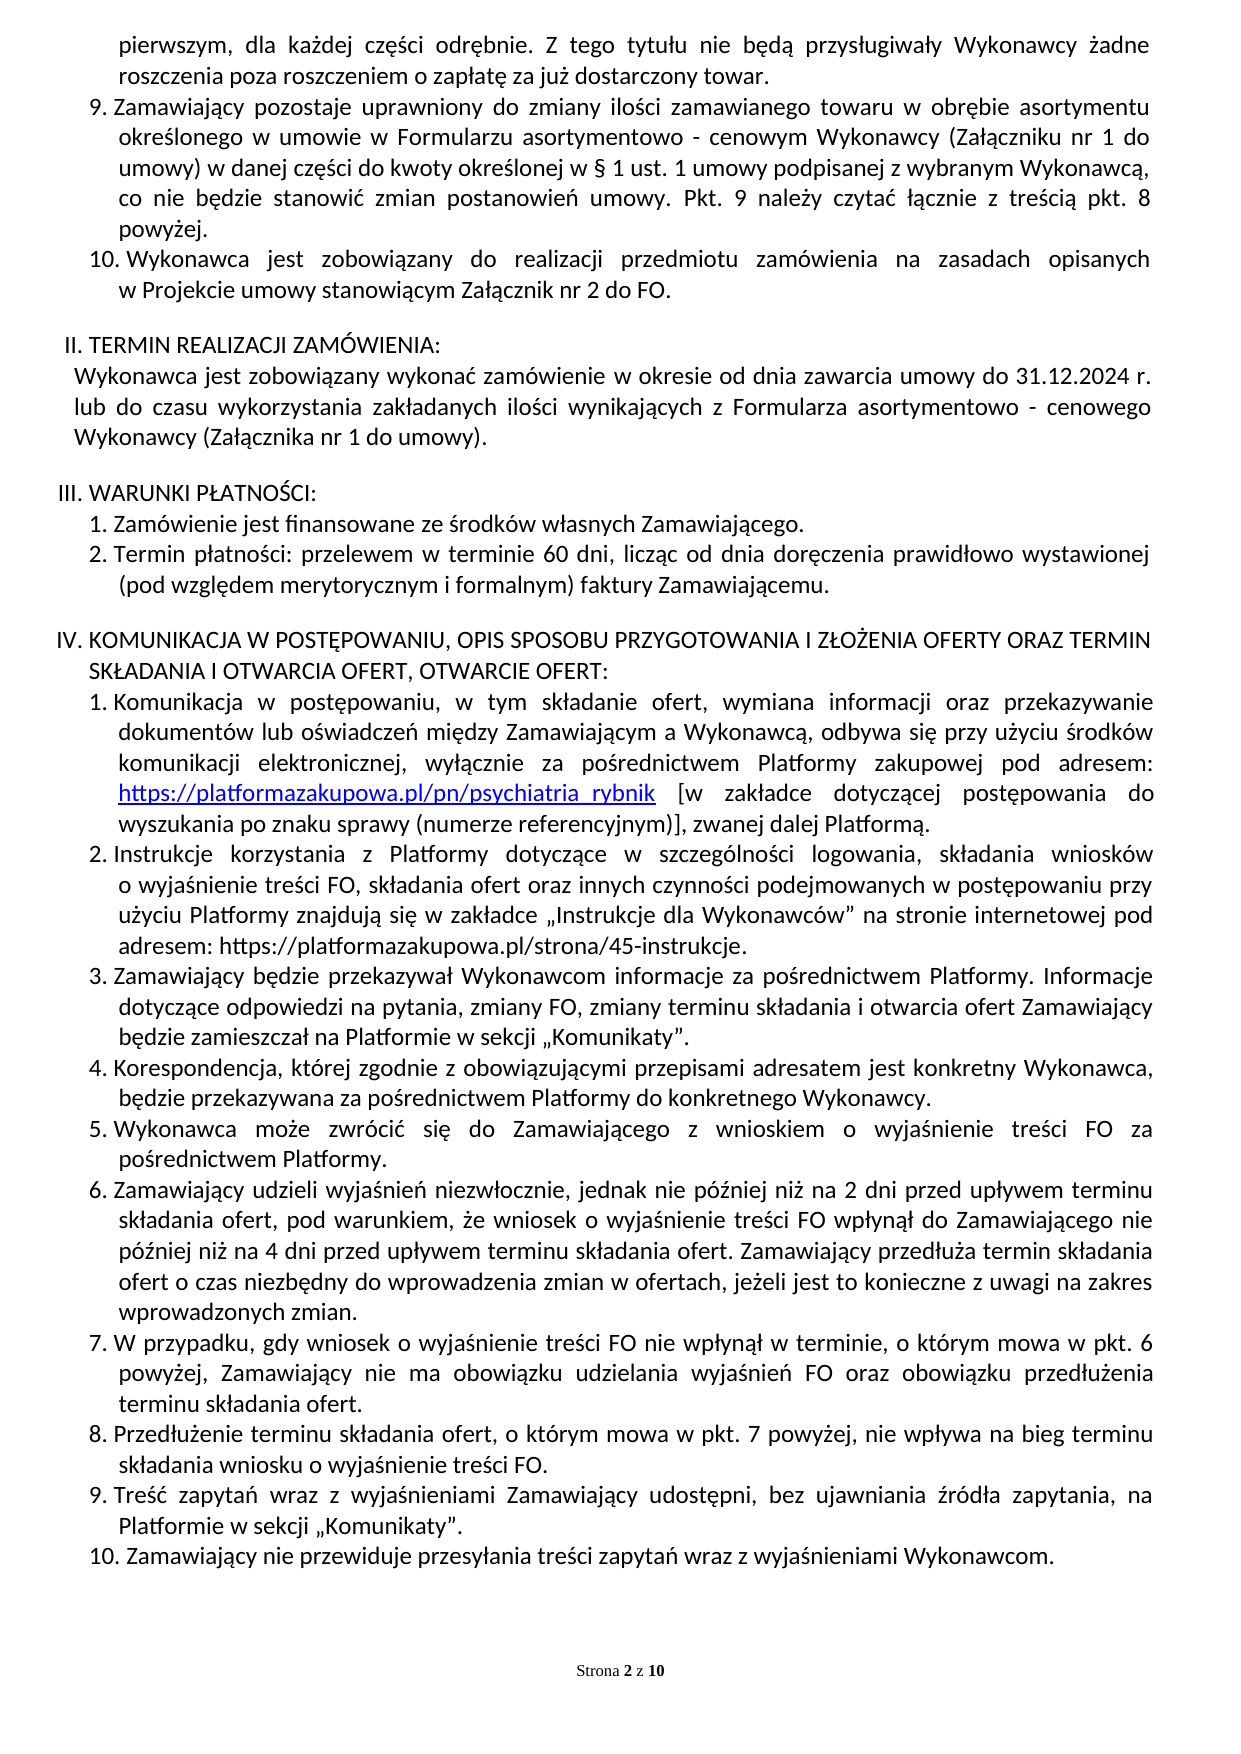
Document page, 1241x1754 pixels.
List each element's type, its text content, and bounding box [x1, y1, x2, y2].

list WARUNKI PŁATNOŚCI: [89, 477, 1152, 508]
list Instrukcje korzystania z Platformy dotyczące w szczególności logowania, składania wniosków o wyjaśnienie treści FO, składania ofert oraz innych czynności podejmowanych w postępowaniu przy użyciu Platformy znajdują się w zakładce „Instrukcje dla Wykonawców” na stronie internetowej pod adresem: https://platformazakupowa.pl/strona/45-instrukcje. [89, 838, 1155, 960]
list W przypadku, gdy wniosek o wyjaśnienie treści FO nie wpłynął w terminie, o którym mowa w pkt. 6 powyżej, Zamawiający nie ma obowiązku udzielania wyjaśnień FO oraz obowiązku przedłużenia terminu składania ofert. [89, 1327, 1155, 1418]
list KOMUNIKACJA W POSTĘPOWANIU, OPIS SPOSOBU PRZYGOTOWANIA I ZŁOŻENIA OFERTY ORAZ TERMIN SKŁADANIA I OTWARCIA OFERT, OTWARCIE OFERT: [89, 625, 1152, 686]
list Komunikacja w postępowaniu, w tym składanie ofert, wymiana informacji oraz przekazywanie dokumentów lub oświadczeń między Zamawiającym a Wykonawcą, odbywa się przy użyciu środków komunikacji elektronicznej, wyłącznie za pośrednictwem Platformy zakupowej pod adresem: https://platformazakupowa.pl/pn/psychiatria_rybnik [w zakładce dotyczącej postępowania do wyszukania po znaku sprawy (numerze referencyjnym)], zwanej dalej Platformą. [89, 686, 1155, 838]
list Zamawiający pozostaje uprawniony do zmiany ilości zamawianego towaru w obrębie asortymentu określonego w umowie w Formularzu asortymentowo - cenowym Wykonawcy (Załączniku nr 1 do umowy) w danej części do kwoty określonej w § 1 ust. 1 umowy podpisanej z wybranym Wykonawcą, co nie będzie stanowić zmian postanowień umowy. Pkt. 9 należy czytać łącznie z treścią pkt. 8 powyżej. [89, 91, 1152, 243]
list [89, 29, 1152, 91]
list Termin płatności: przelewem w terminie 60 dni, licząc od dnia doręczenia prawidłowo wystawionej (pod względem merytorycznym i formalnym) faktury Zamawiającemu. [89, 538, 1152, 599]
list Zamawiający nie przewiduje przesyłania treści zapytań wraz z wyjaśnieniami Wykonawcom. [89, 1540, 1155, 1571]
text Wykonawca jest zobowiązany wykonać zamówienie w okresie od dnia zawarcia umowy do 31.12.2024 r. lub do czasu wykorzystania zakładanych ilości wynikających z Formularza asortymentowo - cenowego Wykonawcy (Załącznika nr 1 do umowy). [74, 360, 1153, 452]
list Zamówienie jest finansowane ze środków własnych Zamawiającego. [89, 508, 1152, 538]
list TERMIN REALIZACJI ZAMÓWIENIA: [89, 330, 1153, 360]
list Korespondencja, której zgodnie z obowiązującymi przepisami adresatem jest konkretny Wykonawca, będzie przekazywana za pośrednictwem Platformy do konkretnego Wykonawcy. [89, 1052, 1155, 1113]
list Wykonawca może zwrócić się do Zamawiającego z wnioskiem o wyjaśnienie treści FO za pośrednictwem Platformy. [89, 1113, 1155, 1174]
list Zamawiający udzieli wyjaśnień niezwłocznie, jednak nie później niż na 2 dni przed upływem terminu składania ofert, pod warunkiem, że wniosek o wyjaśnienie treści FO wpłynął do Zamawiającego nie później niż na 4 dni przed upływem terminu składania ofert. Zamawiający przedłuża termin składania ofert o czas niezbędny do wprowadzenia zmian w ofertach, jeżeli jest to konieczne z uwagi na zakres wprowadzonych zmian. [89, 1174, 1155, 1327]
list Przedłużenie terminu składania ofert, o którym mowa w pkt. 7 powyżej, nie wpływa na bieg terminu składania wniosku o wyjaśnienie treści FO. [89, 1418, 1155, 1479]
list Wykonawca jest zobowiązany do realizacji przedmiotu zamówienia na zasadach opisanych w Projekcie umowy stanowiącym Załącznik nr 2 do FO. [89, 243, 1152, 304]
list Zamawiający będzie przekazywał Wykonawcom informacje za pośrednictwem Platformy. Informacje dotyczące odpowiedzi na pytania, zmiany FO, zmiany terminu składania i otwarcia ofert Zamawiający będzie zamieszczał na Platformie w sekcji „Komunikaty”. [89, 960, 1155, 1052]
list Treść zapytań wraz z wyjaśnieniami Zamawiający udostępni, bez ujawniania źródła zapytania, na Platformie w sekcji „Komunikaty”. [89, 1479, 1155, 1540]
